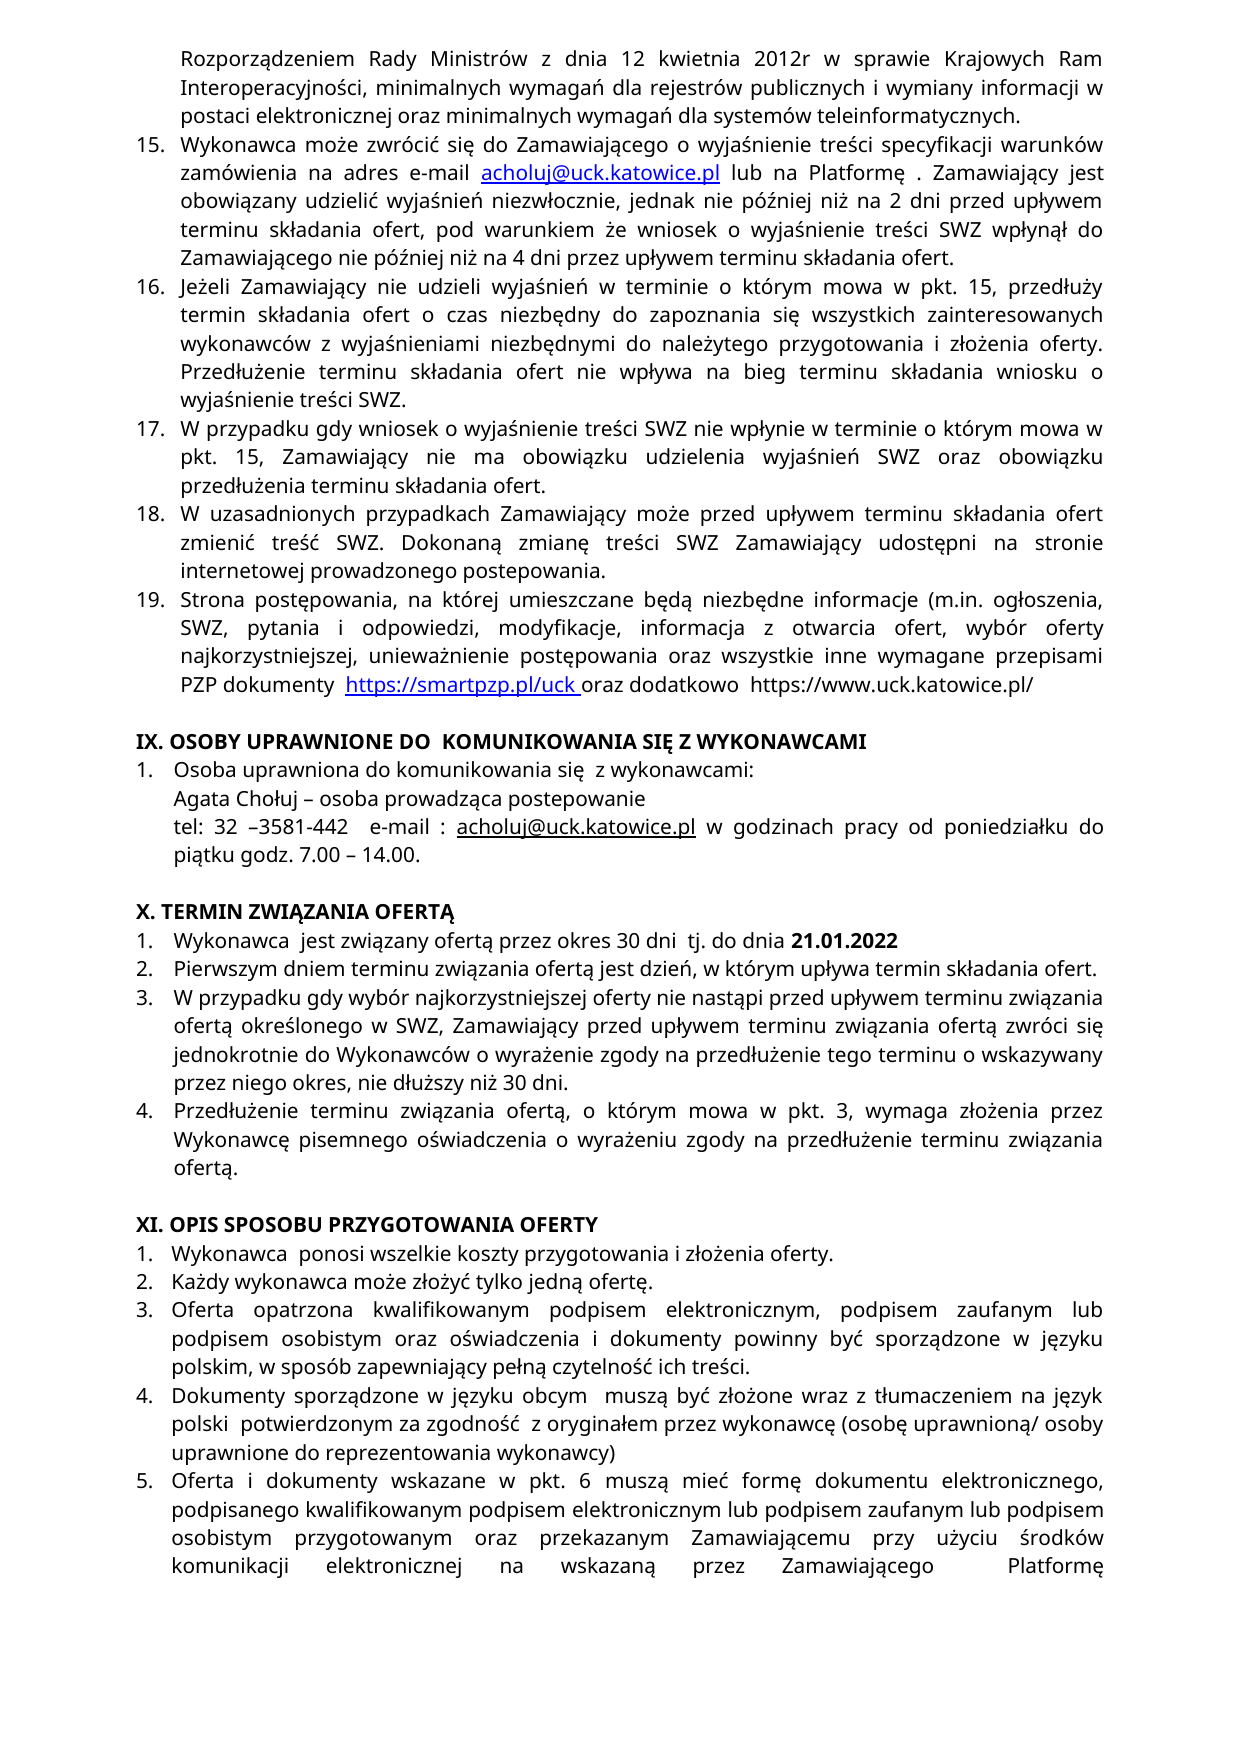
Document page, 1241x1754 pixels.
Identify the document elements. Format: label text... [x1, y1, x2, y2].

text IX. OSOBY UPRAWNIONE DO KOMUNIKOWANIA SIĘ Z WYKONAWCAMI [136, 727, 1104, 755]
text XI. OPIS SPOSOBU PRZYGOTOWANIA OFERTY [136, 1210, 1104, 1239]
text Agata Chołuj – osoba prowadząca postepowanie [173, 784, 1104, 812]
list W uzasadnionych przypadkach Zamawiający może przed upływem terminu składania ofert zmienić treść SWZ. Dokonaną zmianę treści SWZ Zamawiający udostępni na stronie internetowej prowadzonego postepowania. [136, 499, 1104, 585]
list W przypadku gdy wniosek o wyjaśnienie treści SWZ nie wpłynie w terminie o którym mowa w pkt. 15, Zamawiający nie ma obowiązku udzielenia wyjaśnień SWZ oraz obowiązku przedłużenia terminu składania ofert. [136, 414, 1104, 499]
list Każdy wykonawca może złożyć tylko jedną ofertę. [136, 1267, 1104, 1296]
list Wykonawca może zwrócić się do Zamawiającego o wyjaśnienie treści specyfikacji warunków zamówienia na adres e-mail acholuj@uck.katowice.pl lub na Platformę . Zamawiający jest obowiązany udzielić wyjaśnień niezwłocznie, jednak nie później niż na 2 dni przed upływem terminu składania ofert, pod warunkiem że wniosek o wyjaśnienie treści SWZ wpłynął do Zamawiającego nie później niż na 4 dni przez upływem terminu składania ofert. [136, 130, 1104, 272]
list Osoba uprawniona do komunikowania się z wykonawcami: [136, 755, 1104, 784]
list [136, 44, 1104, 130]
list Przedłużenie terminu związania ofertą, o którym mowa w pkt. 3, wymaga złożenia przez Wykonawcę pisemnego oświadczenia o wyrażeniu zgody na przedłużenie terminu związania ofertą. [136, 1097, 1104, 1182]
list Pierwszym dniem terminu związania ofertą jest dzień, w którym upływa termin składania ofert. [136, 954, 1104, 983]
list Oferta opatrzona kwalifikowanym podpisem elektronicznym, podpisem zaufanym lub podpisem osobistym oraz oświadczenia i dokumenty powinny być sporządzone w języku polskim, w sposób zapewniający pełną czytelność ich treści. [136, 1296, 1104, 1381]
text X. TERMIN ZWIĄZANIA OFERTĄ [136, 897, 1104, 926]
list Strona postępowania, na której umieszczane będą niezbędne informacje (m.in. ogłoszenia, SWZ, pytania i odpowiedzi, modyfikacje, informacja z otwarcia ofert, wybór oferty najkorzystniejszej, unieważnienie postępowania oraz wszystkie inne wymagane przepisami PZP dokumenty https://smartpzp.pl/uck oraz dodatkowo https://www.uck.katowice.pl/ [136, 585, 1104, 698]
list W przypadku gdy wybór najkorzystniejszej oferty nie nastąpi przed upływem terminu związania ofertą określonego w SWZ, Zamawiający przed upływem terminu związania ofertą zwróci się jednokrotnie do Wykonawców o wyrażenie zgody na przedłużenie tego terminu o wskazywany przez niego okres, nie dłuższy niż 30 dni. [136, 983, 1104, 1097]
list Wykonawca jest związany ofertą przez okres 30 dni tj. do dnia 21.01.2022 [136, 926, 1104, 954]
list Dokumenty sporządzone w języku obcym muszą być złożone wraz z tłumaczeniem na język polski potwierdzonym za zgodność z oryginałem przez wykonawcę (osobę uprawnioną/ osoby uprawnione do reprezentowania wykonawcy) [136, 1381, 1104, 1466]
text tel: 32 –3581-442 e-mail : acholuj@uck.katowice.pl w godzinach pracy od poniedziałku do piątku godz. 7.00 – 14.00. [173, 812, 1104, 869]
list Jeżeli Zamawiający nie udzieli wyjaśnień w terminie o którym mowa w pkt. 15, przedłuży termin składania ofert o czas niezbędny do zapoznania się wszystkich zainteresowanych wykonawców z wyjaśnieniami niezbędnymi do należytego przygotowania i złożenia oferty. Przedłużenie terminu składania ofert nie wpływa na bieg terminu składania wniosku o wyjaśnienie treści SWZ. [136, 272, 1104, 414]
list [136, 1466, 1104, 1580]
list Wykonawca ponosi wszelkie koszty przygotowania i złożenia oferty. [136, 1239, 1104, 1267]
